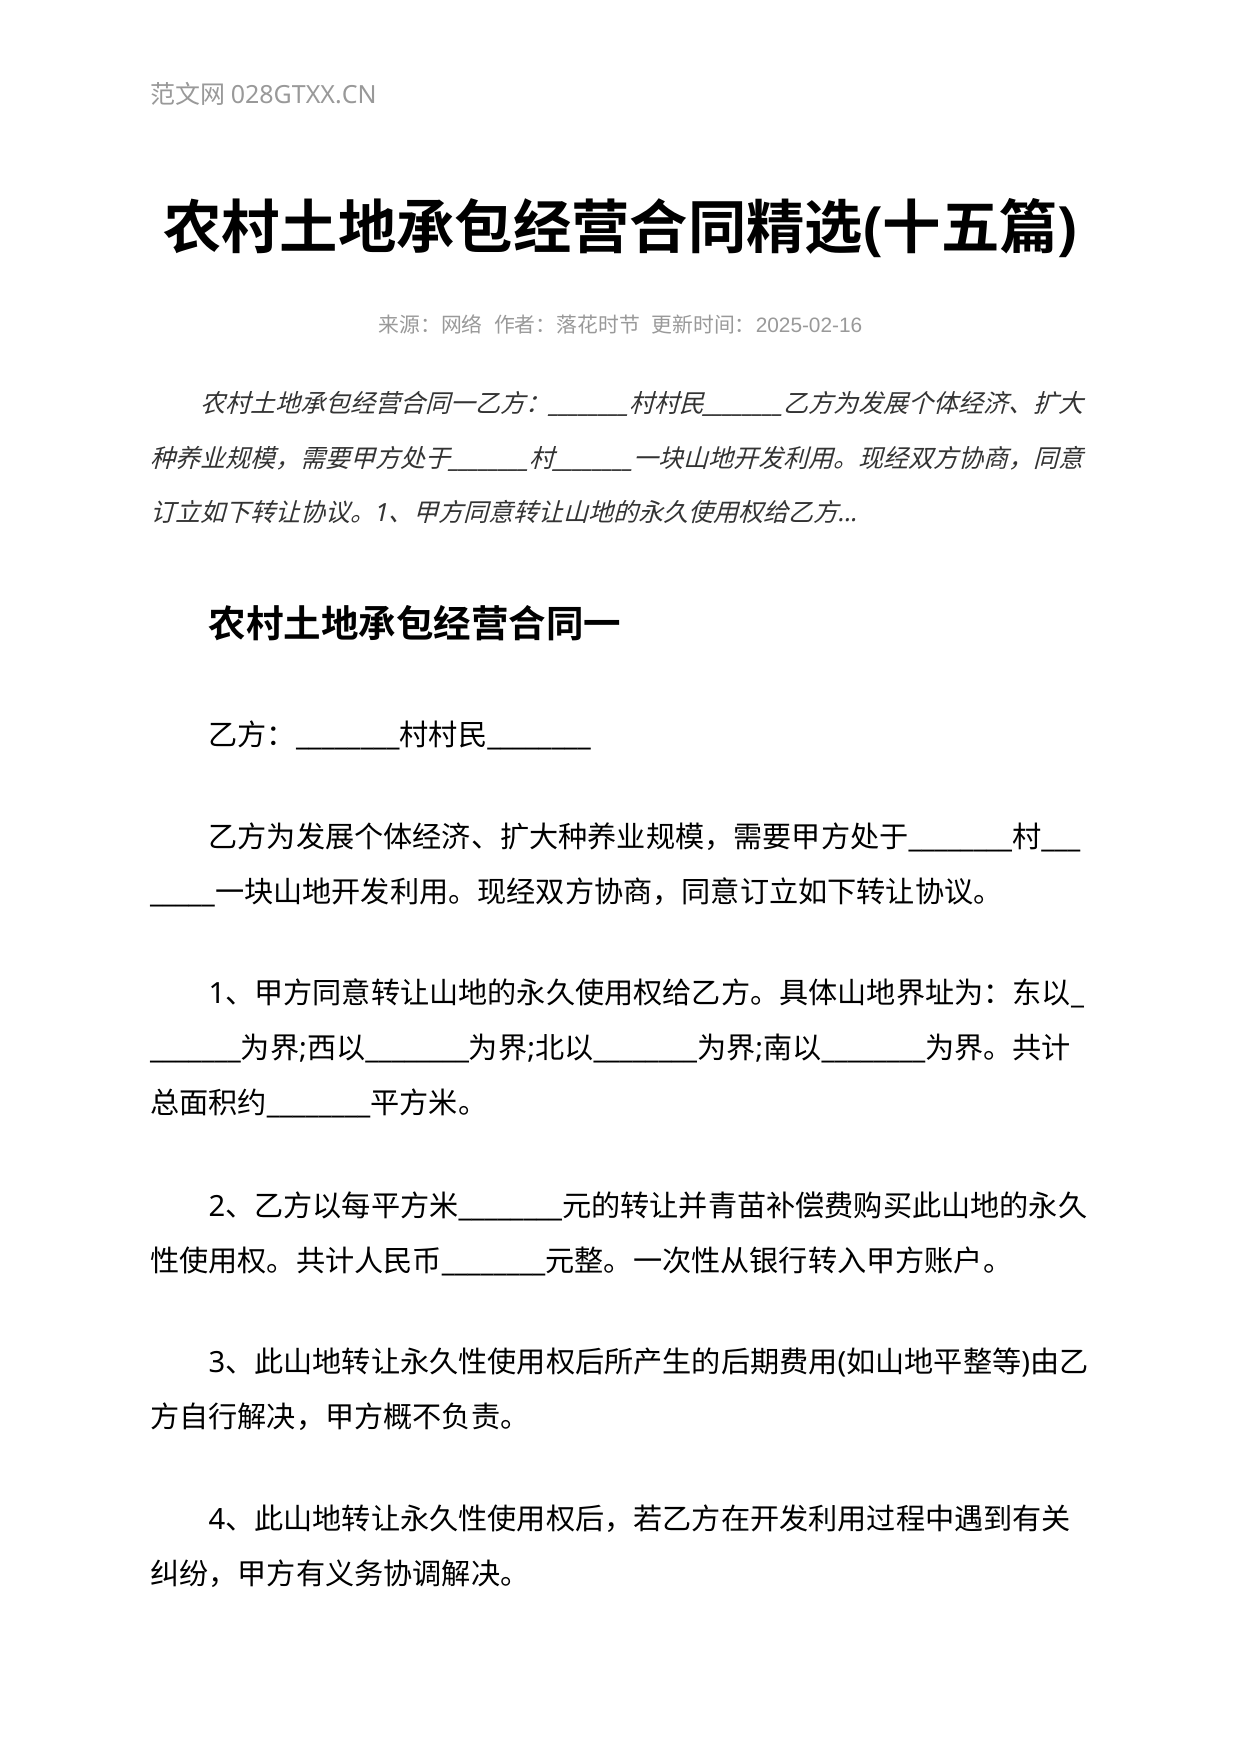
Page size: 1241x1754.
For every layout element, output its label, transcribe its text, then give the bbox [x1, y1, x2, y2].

subtitle 农村土地承包经营合同精选(十五篇) [150, 181, 1090, 266]
text 农村土地承包经营合同一 [150, 594, 1090, 648]
text 来源：网络 作者：落花时节 更新时间：2025-02-16 [150, 313, 1090, 337]
text 农村土地承包经营合同一乙方：________村村民________乙方为发展个体经济、扩大种养业规模，需要甲方处于________村________一块山地开发利用。现经双方协商，同意订立如下转让协议。1、甲方同意转让山地的永久使用权给乙方... [150, 384, 1090, 529]
text 乙方：________村村民________ [150, 711, 1090, 753]
text 1、甲方同意转让山地的永久使用权给乙方。具体山地界址为：东以________为界;西以________为界;北以________为界;南以________为界。共计总面积约________平方米。 [150, 970, 1090, 1122]
text 2、乙方以每平方米________元的转让并青苗补偿费购买此山地的永久性使用权。共计人民币________元整。一次性从银行转入甲方账户。 [150, 1182, 1090, 1279]
text 乙方为发展个体经济、扩大种养业规模，需要甲方处于________村________一块山地开发利用。现经双方协商，同意订立如下转让协议。 [150, 813, 1090, 911]
text 3、此山地转让永久性使用权后所产生的后期费用(如山地平整等)由乙方自行解决，甲方概不负责。 [150, 1339, 1090, 1436]
text 4、此山地转让永久性使用权后，若乙方在开发利用过程中遇到有关纠纷，甲方有义务协调解决。 [150, 1496, 1090, 1593]
